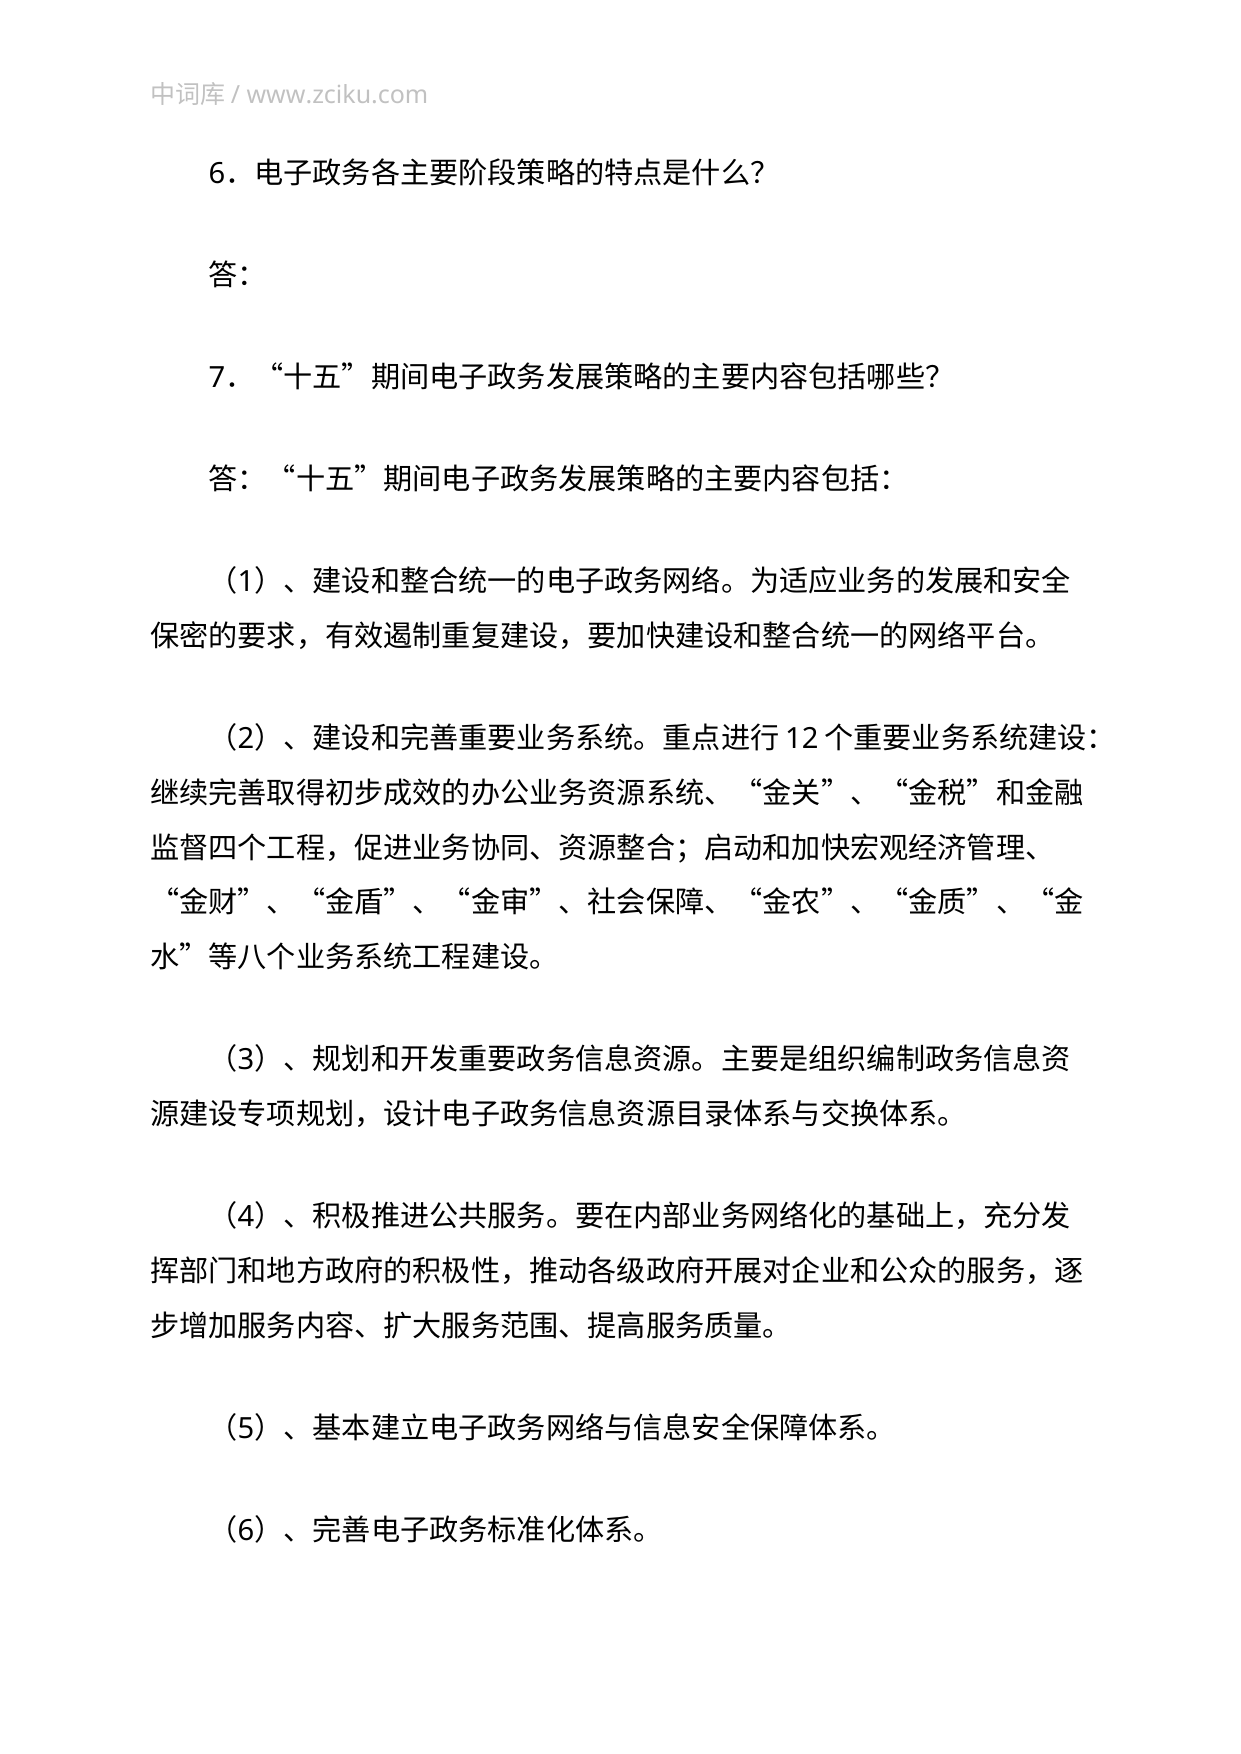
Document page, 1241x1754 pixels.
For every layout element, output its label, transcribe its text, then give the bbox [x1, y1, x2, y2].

text （6）、完善电子政务标准化体系。 [150, 1506, 1090, 1548]
text （3）、规划和开发重要政务信息资源。主要是组织编制政务信息资源建设专项规划，设计电子政务信息资源目录体系与交换体系。 [150, 1036, 1090, 1133]
text （5）、基本建立电子政务网络与信息安全保障体系。 [150, 1404, 1090, 1447]
text （1）、建设和整合统一的电子政务网络。为适应业务的发展和安全保密的要求，有效遏制重复建设，要加快建设和整合统一的网络平台。 [150, 557, 1090, 655]
text 答： [150, 252, 1090, 294]
text （4）、积极推进公共服务。要在内部业务网络化的基础上，充分发挥部门和地方政府的积极性，推动各级政府开展对企业和公众的服务，逐步增加服务内容、扩大服务范围、提高服务质量。 [150, 1192, 1090, 1345]
text 7．“十五”期间电子政务发展策略的主要内容包括哪些？ [150, 354, 1090, 396]
text 答：“十五”期间电子政务发展策略的主要内容包括： [150, 456, 1090, 498]
text 6．电子政务各主要阶段策略的特点是什么？ [150, 150, 1090, 192]
text （2）、建设和完善重要业务系统。重点进行12个重要业务系统建设：继续完善取得初步成效的办公业务资源系统、“金关”、“金税”和金融监督四个工程，促进业务协同、资源整合；启动和加快宏观经济管理、“金财”、“金盾”、“金审”、社会保障、“金农”、“金质”、“金水”等八个业务系统工程建设。 [150, 714, 1090, 976]
